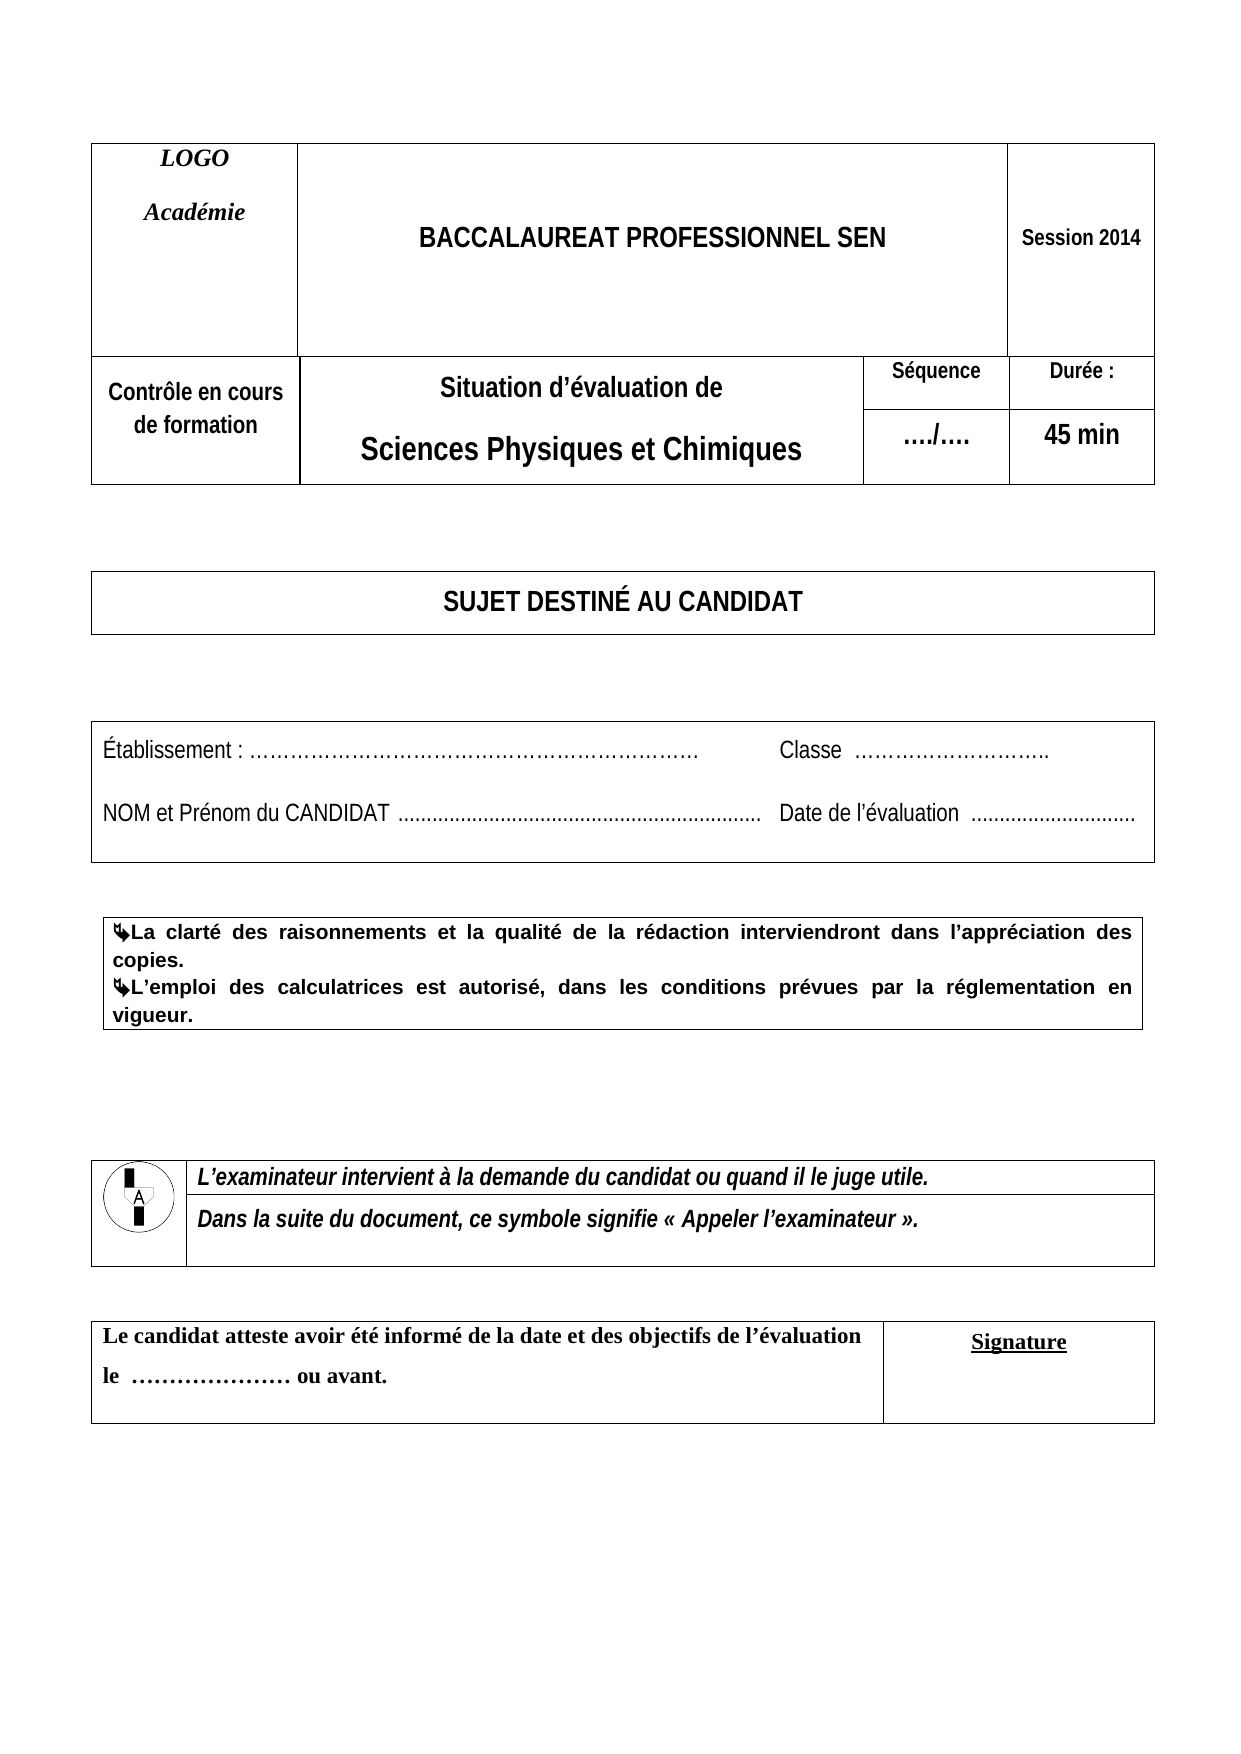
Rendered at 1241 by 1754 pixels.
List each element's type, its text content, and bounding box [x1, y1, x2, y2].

table_cell …./…. [864, 410, 1009, 484]
table_cell Contrôle en cours de formation [92, 357, 299, 484]
table_header Session 2014 [1008, 144, 1154, 356]
table_header L’examinateur intervient à la demande du candidat ou quand il le juge utile. [187, 1161, 1154, 1194]
table_cell Séquence [864, 357, 1009, 409]
table_header sujet destinÉ au candidat [92, 572, 1154, 634]
table_header Établissement : ………………………………………………………… Classe ……………………….. NOM et Prénom du CANDIDAT ................................................................ Date de l’évaluation ............................. [92, 722, 1154, 862]
table_header LOGO Académie [92, 144, 297, 356]
table_header Le candidat atteste avoir été informé de la date et des objectifs de l’évaluation le ………………… ou avant. [92, 1322, 883, 1423]
table_cell 45 min [1010, 410, 1154, 484]
subtitle L’emploi des calculatrices est autorisé, dans les conditions prévues par la réglementation en vigueur. [104, 972, 1142, 1029]
subtitle La clarté des raisonnements et la qualité de la rédaction interviendront dans l’appréciation des copies. [104, 918, 1142, 972]
table_header [92, 1161, 186, 1266]
table_cell Durée : [1010, 357, 1154, 409]
table_header Signature [884, 1322, 1154, 1423]
table_cell Dans la suite du document, ce symbole signifie « Appeler l’examinateur ». [187, 1195, 1154, 1266]
table_cell Situation d’évaluation de Sciences Physiques et Chimiques [301, 357, 863, 484]
table_header BACCALAUREAT PROFESSIONNEL SEN [298, 144, 1007, 356]
